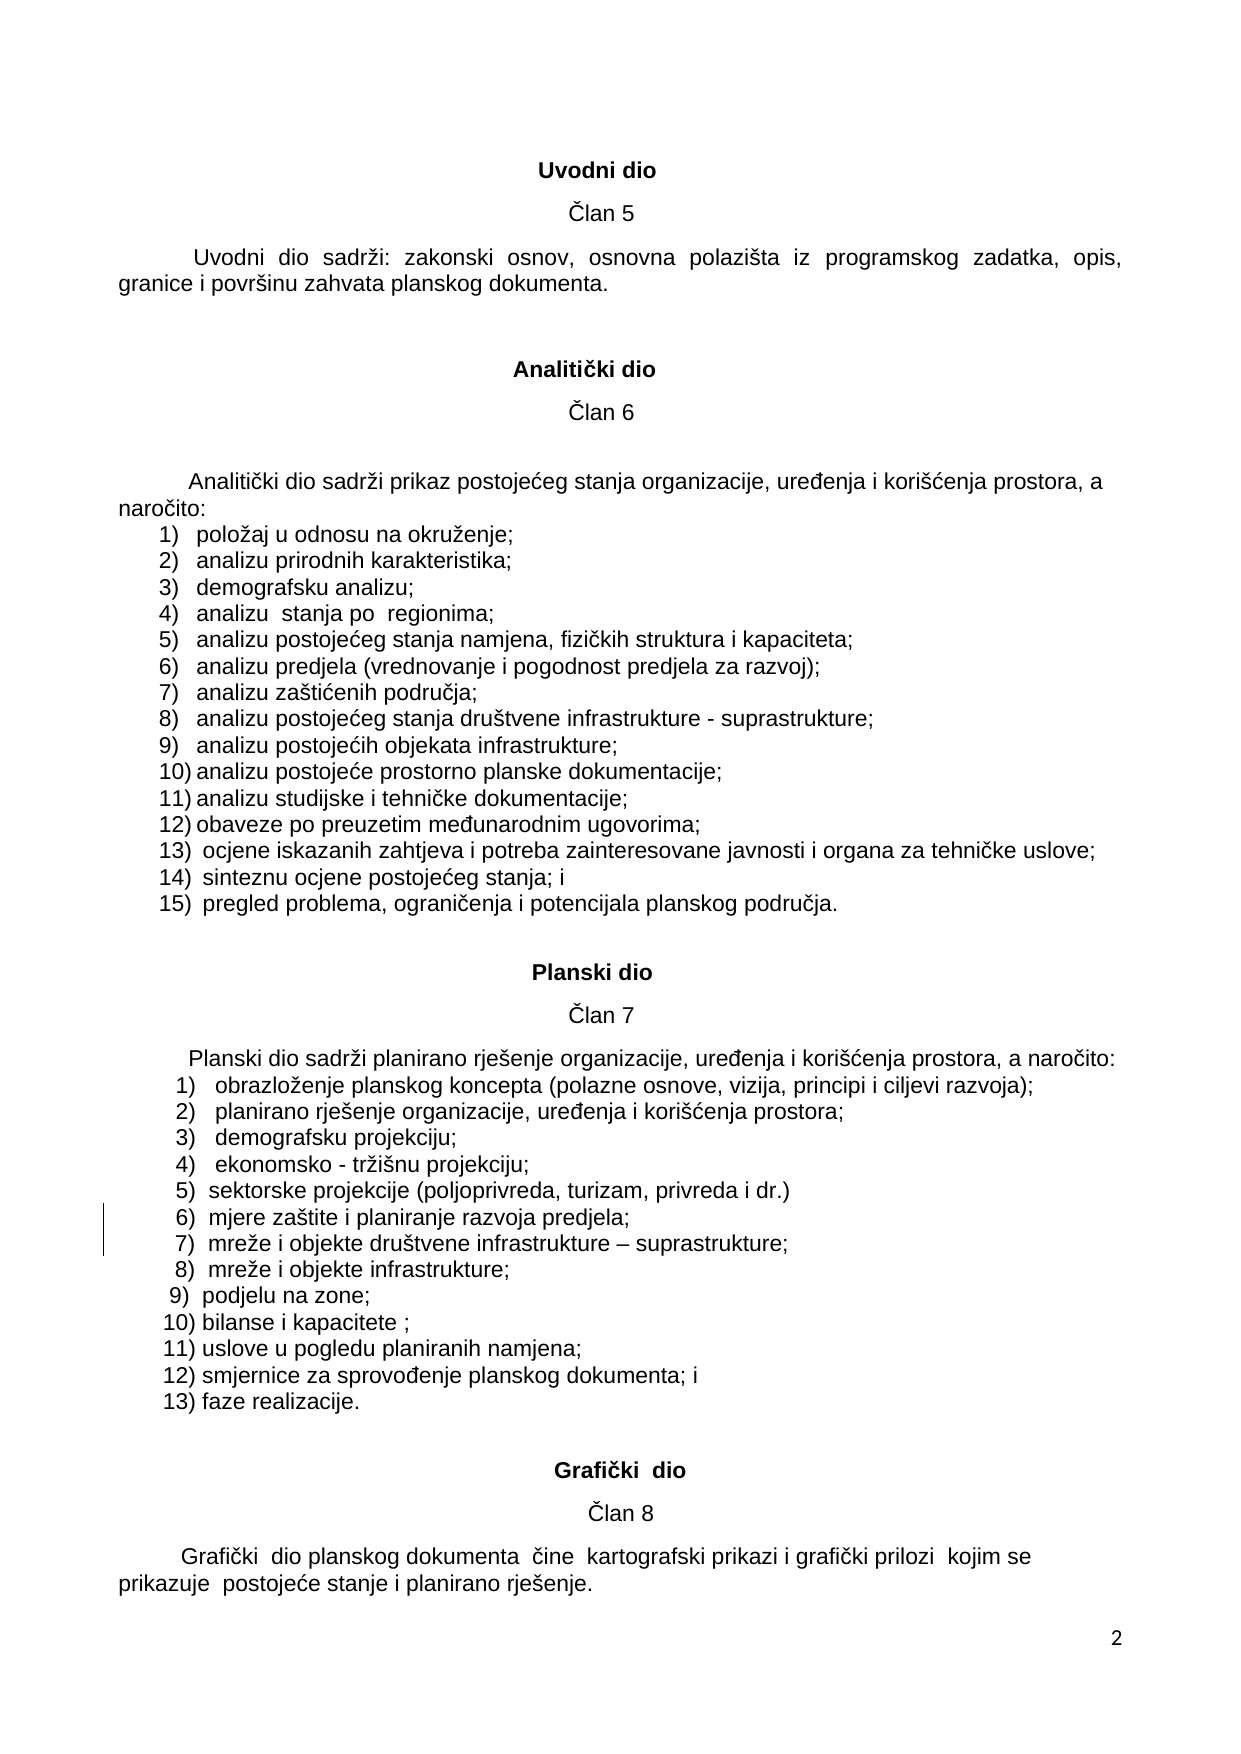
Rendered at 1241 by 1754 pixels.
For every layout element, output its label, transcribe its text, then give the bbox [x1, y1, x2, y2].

list položaj u odnosu na okruženje; [159, 521, 1122, 547]
list analizu prirodnih karakteristika; [159, 547, 1122, 574]
list analizu postojećeg stanja društvene infrastrukture - suprastrukture; [159, 705, 1122, 732]
list analizu zaštićenih područja; [159, 679, 1122, 705]
list obaveze po preuzetim međunarodnim ugovorima; [159, 811, 1122, 837]
list sinteznu ocjene postojećeg stanja; i [159, 863, 1122, 890]
list analizu postojeće prostorno planske dokumentacije; [159, 758, 1122, 784]
list pregled problema, ograničenja i potencijala planskog područja. [159, 890, 1122, 916]
text Grafički dio planskog dokumenta čine kartografski prikazi i grafički prilozi kojim se prikazuje postojeće stanje i planirano rješenje. [118, 1543, 1122, 1596]
text Planski dio sadrži planirano rješenje organizacije, uređenja i korišćenja prostora, a naročito: [118, 1045, 1122, 1072]
text Analitički dio [118, 356, 1122, 382]
list naročito: [118, 494, 1122, 521]
list analizu postojećih objekata infrastrukture; [159, 732, 1122, 758]
list analizu postojećeg stanja namjena, fizičkih struktura i kapaciteta; [159, 626, 1122, 653]
text Član 8 [193, 1500, 1122, 1527]
list Analitički dio sadrži prikaz postojećeg stanja organizacije, uređenja i korišćenja prostora, a [118, 468, 1122, 494]
text 1) obrazloženje planskog koncepta (polazne osnove, vizija, principi i ciljevi razvoja); [118, 1072, 1122, 1098]
text 11) uslove u pogledu planiranih namjena; [118, 1335, 1122, 1362]
text 13) faze realizacije. [118, 1388, 1122, 1414]
text 10) bilanse i kapacitete ; [118, 1309, 1122, 1335]
list analizu stanja po regionima; [159, 600, 1122, 626]
text 8) mreže i objekte infrastrukture; [156, 1256, 1122, 1282]
text Uvodni dio [118, 157, 1122, 184]
text Član 7 [493, 1002, 1122, 1029]
list analizu studijske i tehničke dokumentacije; [159, 784, 1122, 811]
text Uvodni dio sadrži: zakonski osnov, osnovna polazišta iz programskog zadatka, opis, granice i površinu zahvata planskog dokumenta. [118, 243, 1122, 296]
text Član 5 [493, 200, 1122, 227]
text 4) ekonomsko - tržišnu projekciju; [118, 1151, 1122, 1177]
text 7) mreže i objekte društvene infrastrukture – suprastrukture; [156, 1230, 1122, 1256]
text 6) mjere zaštite i planiranje razvoja predjela; [118, 1203, 1122, 1230]
text 12) smjernice za sprovođenje planskog dokumenta; i [118, 1362, 1122, 1388]
text 3) demografsku projekciju; [118, 1124, 1122, 1151]
list ocjene iskazanih zahtjeva i potreba zainteresovane javnosti i organa za tehničke uslove; [159, 837, 1122, 863]
text 5) sektorske projekcije (poljoprivreda, turizam, privreda i dr.) [118, 1177, 1122, 1203]
text Grafički dio [118, 1457, 1122, 1484]
text Član 6 [493, 399, 1122, 425]
list demografsku analizu; [159, 574, 1122, 600]
text Planski dio [118, 959, 1122, 986]
list analizu predjela (vrednovanje i pogodnost predjela za razvoj); [159, 653, 1122, 679]
text 2) planirano rješenje organizacije, uređenja i korišćenja prostora; [118, 1098, 1122, 1124]
text 9) podjelu na zone; [118, 1282, 1122, 1309]
